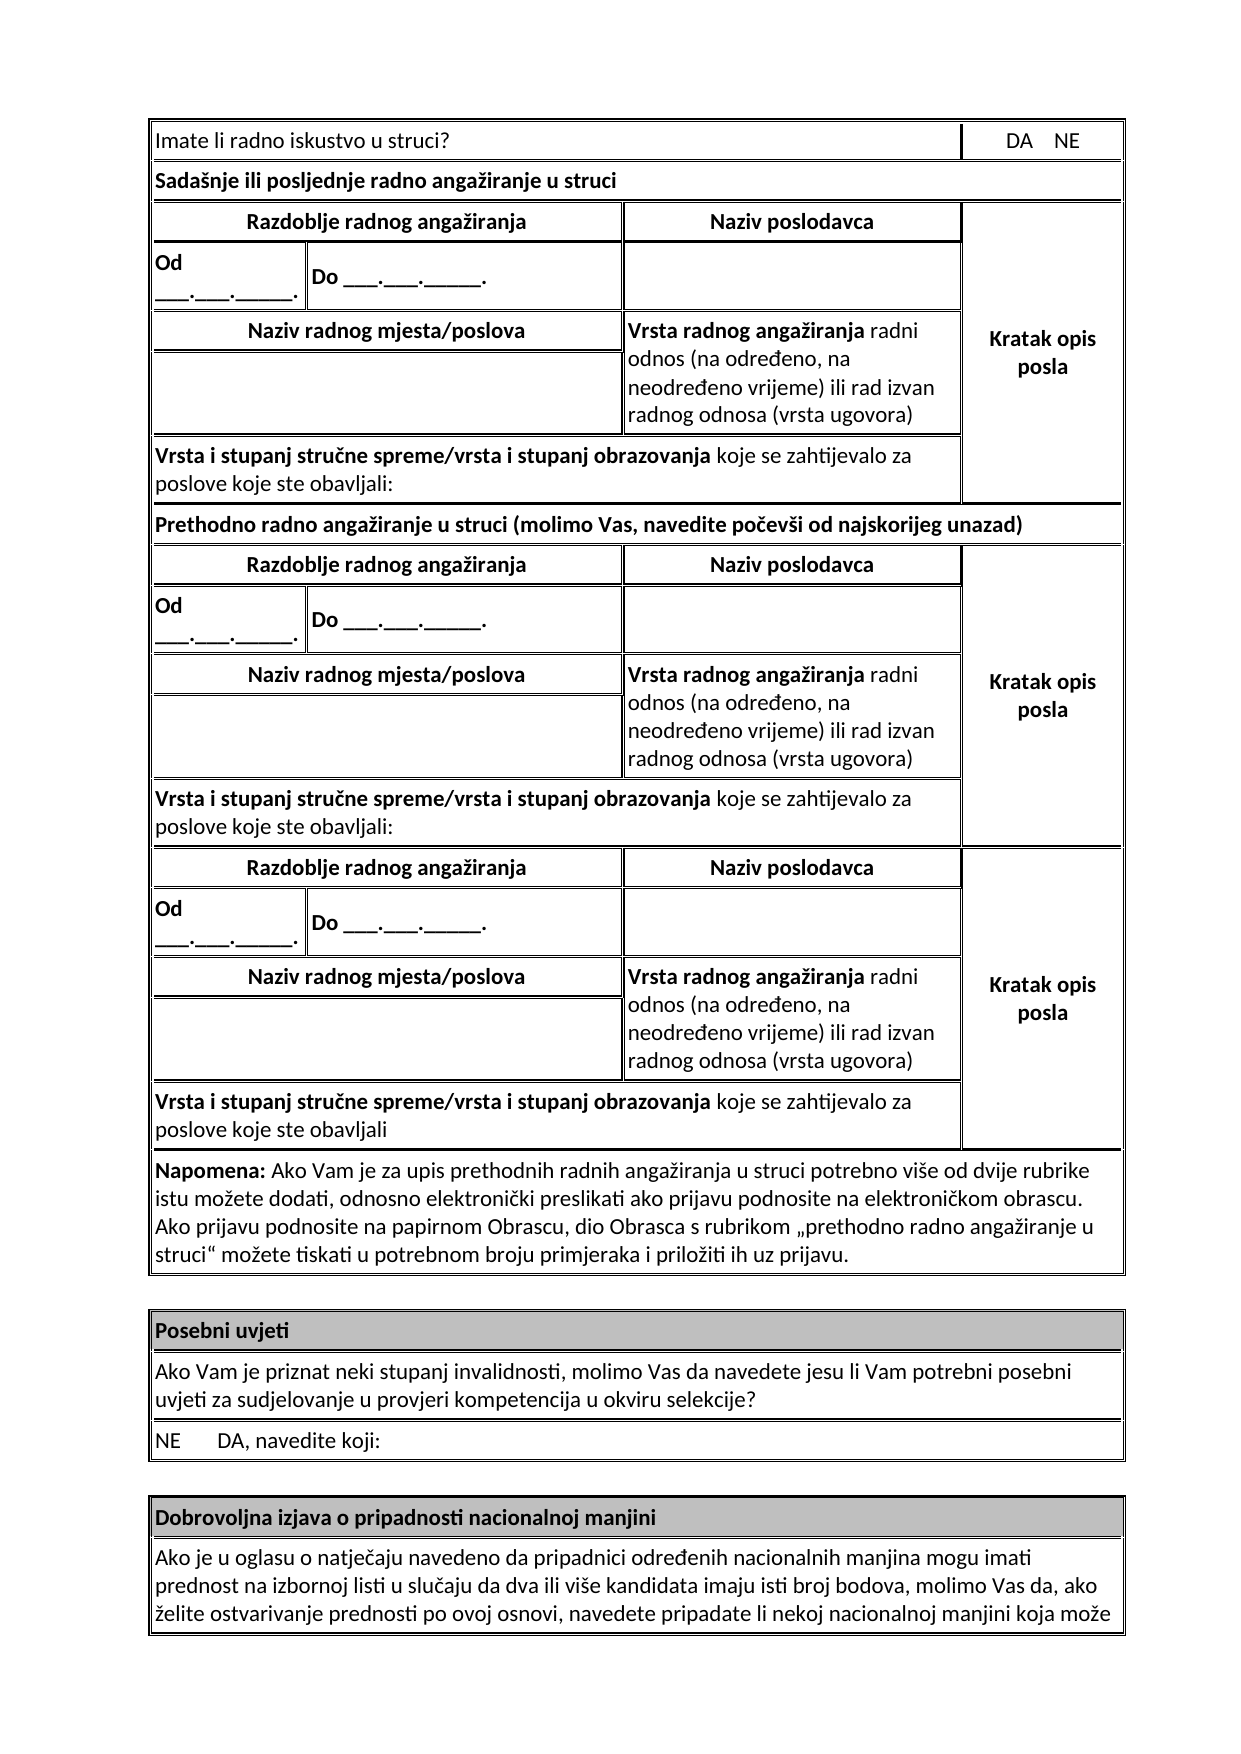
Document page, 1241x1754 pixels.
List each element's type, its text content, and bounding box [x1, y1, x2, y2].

table_header Dobrovoljna izjava o pripadnosti nacionalnoj manjini [152, 1498, 1123, 1536]
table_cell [150, 1536, 1124, 1632]
table_cell Vrsta i stupanj stručne spreme/vrsta i stupanj obrazovanja koje se zahtijevalo za poslove koje ste obavljali: [152, 433, 960, 502]
table_cell Od ___.___._____. [152, 240, 305, 309]
table_cell Vrsta i stupanj stručne spreme/vrsta i stupanj obrazovanja koje se zahtijevalo za poslove koje ste obavljali: [150, 777, 961, 845]
table_cell [625, 889, 960, 954]
table_cell Vrsta radnog angažiranja radni odnos (na određeno, na neodređeno vrijeme) ili rad izvan radnog odnosa (vrsta ugovora) [625, 655, 960, 777]
table_cell Ako Vam je priznat neki stupanj invalidnosti, molimo Vas da navedete jesu li Vam potrebni posebni uvjeti za sudjelovanje u provjeri kompetencija u okviru selekcije? [152, 1349, 1123, 1418]
table_cell [152, 349, 623, 433]
table_cell Prethodno radno angažiranje u struci (molimo Vas, navedite počevši od najskorijeg unazad) [152, 502, 1123, 543]
table_cell Naziv poslodavca [625, 546, 960, 583]
table_cell Razdoblje radnog angažiranja [150, 543, 623, 583]
table_header Posebni uvjeti [152, 1312, 1123, 1349]
table_cell Napomena: Ako Vam je za upis prethodnih radnih angažiranja u struci potrebno više od dvije rubrike istu možete dodati, odnosno elektronički preslikati ako prijavu podnosite na elektroničkom obrascu. Ako prijavu podnosite na papirnom Obrascu, dio Obrasca s rubrikom „prethodno radno angažiranje u struci“ možete tiskati u potrebnom broju primjeraka i priložiti ih uz prijavu. [150, 1148, 1124, 1272]
table_cell Naziv poslodavca [625, 203, 960, 240]
table_cell Od ___.___._____. [152, 583, 305, 652]
table_cell Kratak opis posla [963, 199, 1123, 502]
table_cell [152, 995, 623, 1079]
table_cell Naziv radnog mjesta/poslova [152, 955, 621, 995]
table_cell Vrsta i stupanj stručne spreme/vrsta i stupanj obrazovanja koje se zahtijevalo za poslove koje ste obavljali [152, 1079, 960, 1148]
table_cell Razdoblje radnog angažiranja [152, 199, 621, 240]
table_cell Naziv poslodavca [625, 849, 960, 886]
table_cell DA NE [961, 122, 1123, 159]
table_cell Kratak opis posla [961, 543, 1124, 845]
table_cell [625, 587, 960, 652]
table_cell Sadašnje ili posljednje radno angažiranje u struci [150, 159, 1124, 199]
table_cell Do ___.___._____. [308, 587, 621, 652]
table_cell Od ___.___._____. [150, 886, 307, 954]
table_cell Do ___.___._____. [308, 243, 621, 309]
table_cell [625, 243, 960, 309]
table_cell Naziv radnog mjesta/poslova [150, 309, 623, 349]
table_cell Razdoblje radnog angažiranja [152, 845, 621, 886]
table_cell [152, 693, 623, 777]
table_cell Do ___.___._____. [308, 889, 621, 954]
table_cell Vrsta radnog angažiranja radni odnos (na određeno, na neodređeno vrijeme) ili rad izvan radnog odnosa (vrsta ugovora) [625, 958, 960, 1079]
table_cell Naziv radnog mjesta/poslova [150, 652, 623, 692]
table_cell NE DA, navedite koji: [152, 1418, 1123, 1459]
table_cell Imate li radno iskustvo u struci? [152, 122, 961, 159]
table_cell Vrsta radnog angažiranja radni odnos (na određeno, na neodređeno vrijeme) ili rad izvan radnog odnosa (vrsta ugovora) [625, 312, 960, 433]
table_cell Kratak opis posla [963, 845, 1123, 1148]
